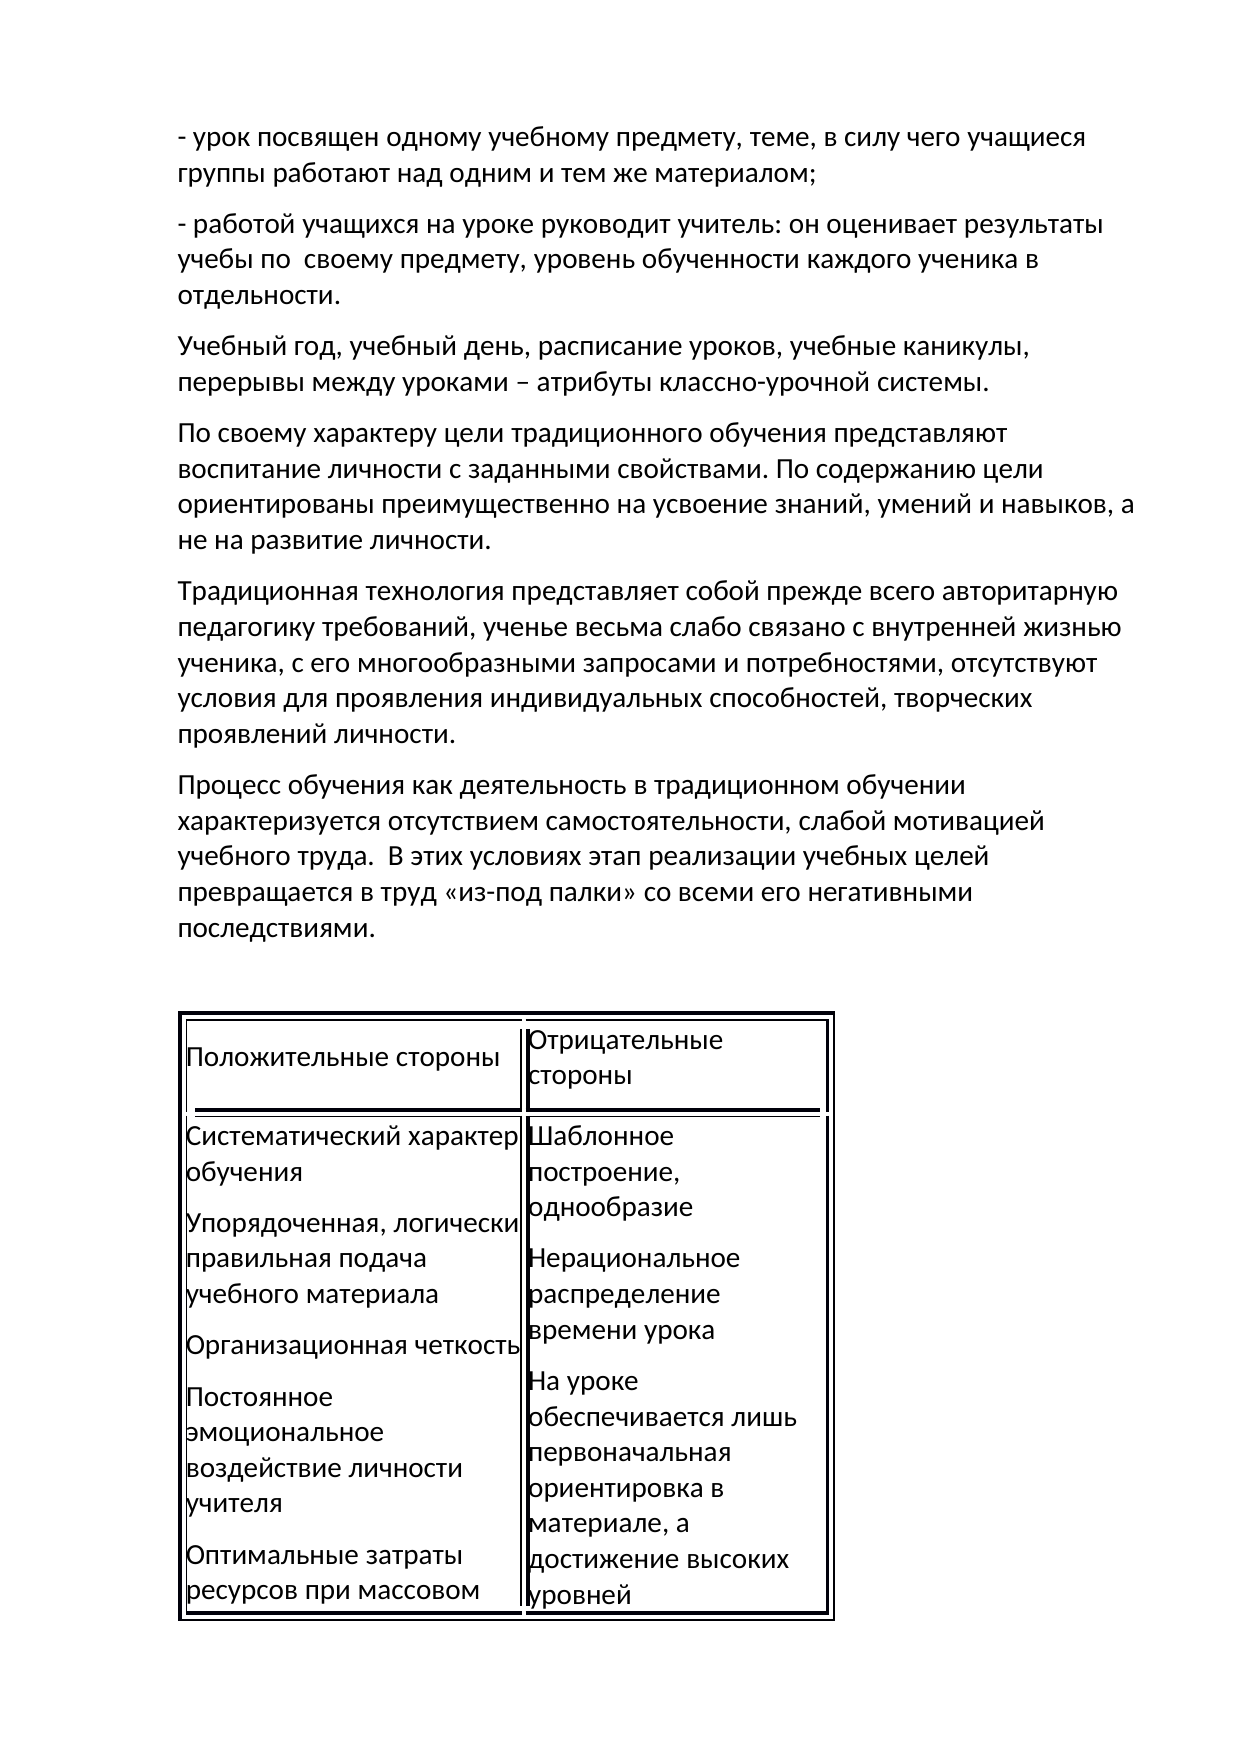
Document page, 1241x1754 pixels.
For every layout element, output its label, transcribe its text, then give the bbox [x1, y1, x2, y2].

text Учебный год, учебный день, расписание уроков, учебные каникулы, перерывы между уроками – атрибуты классно-урочной системы. [177, 327, 1152, 399]
text - урок посвящен одному учебному предмету, теме, в силу чего учащиеся группы работают над одним и тем же материалом; [177, 118, 1152, 189]
table_header Отрицательные стороны [525, 1015, 830, 1108]
text - работой учащихся на уроке руководит учитель: он оценивает результаты учебы по своему предмету, уровень обученности каждого ученика в отдельности. [177, 205, 1152, 312]
table_header Положительные стороны [183, 1015, 525, 1108]
text Традиционная технология представляет собой прежде всего авторитарную педагогику требований, ученье весьма слабо связано с внутренней жизнью ученика, с его многообразными запросами и потребностями, отсутствуют условия для проявления индивидуальных способностей, творческих проявлений личности. [177, 572, 1152, 751]
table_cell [183, 1108, 525, 1611]
text Процесс обучения как деятельность в традиционном обучении характеризуется отсутствием самостоятельности, слабой мотивацией учебного труда. В этих условиях этап реализации учебных целей превращается в труд «из-под палки» со всеми его негативными последствиями. [177, 766, 1152, 944]
text По своему характеру цели традиционного обучения представляют воспитание личности с заданными свойствами. По содержанию цели ориентированы преимущественно на усвоение знаний, умений и навыков, а не на развитие личности. [177, 414, 1152, 557]
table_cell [525, 1108, 830, 1611]
